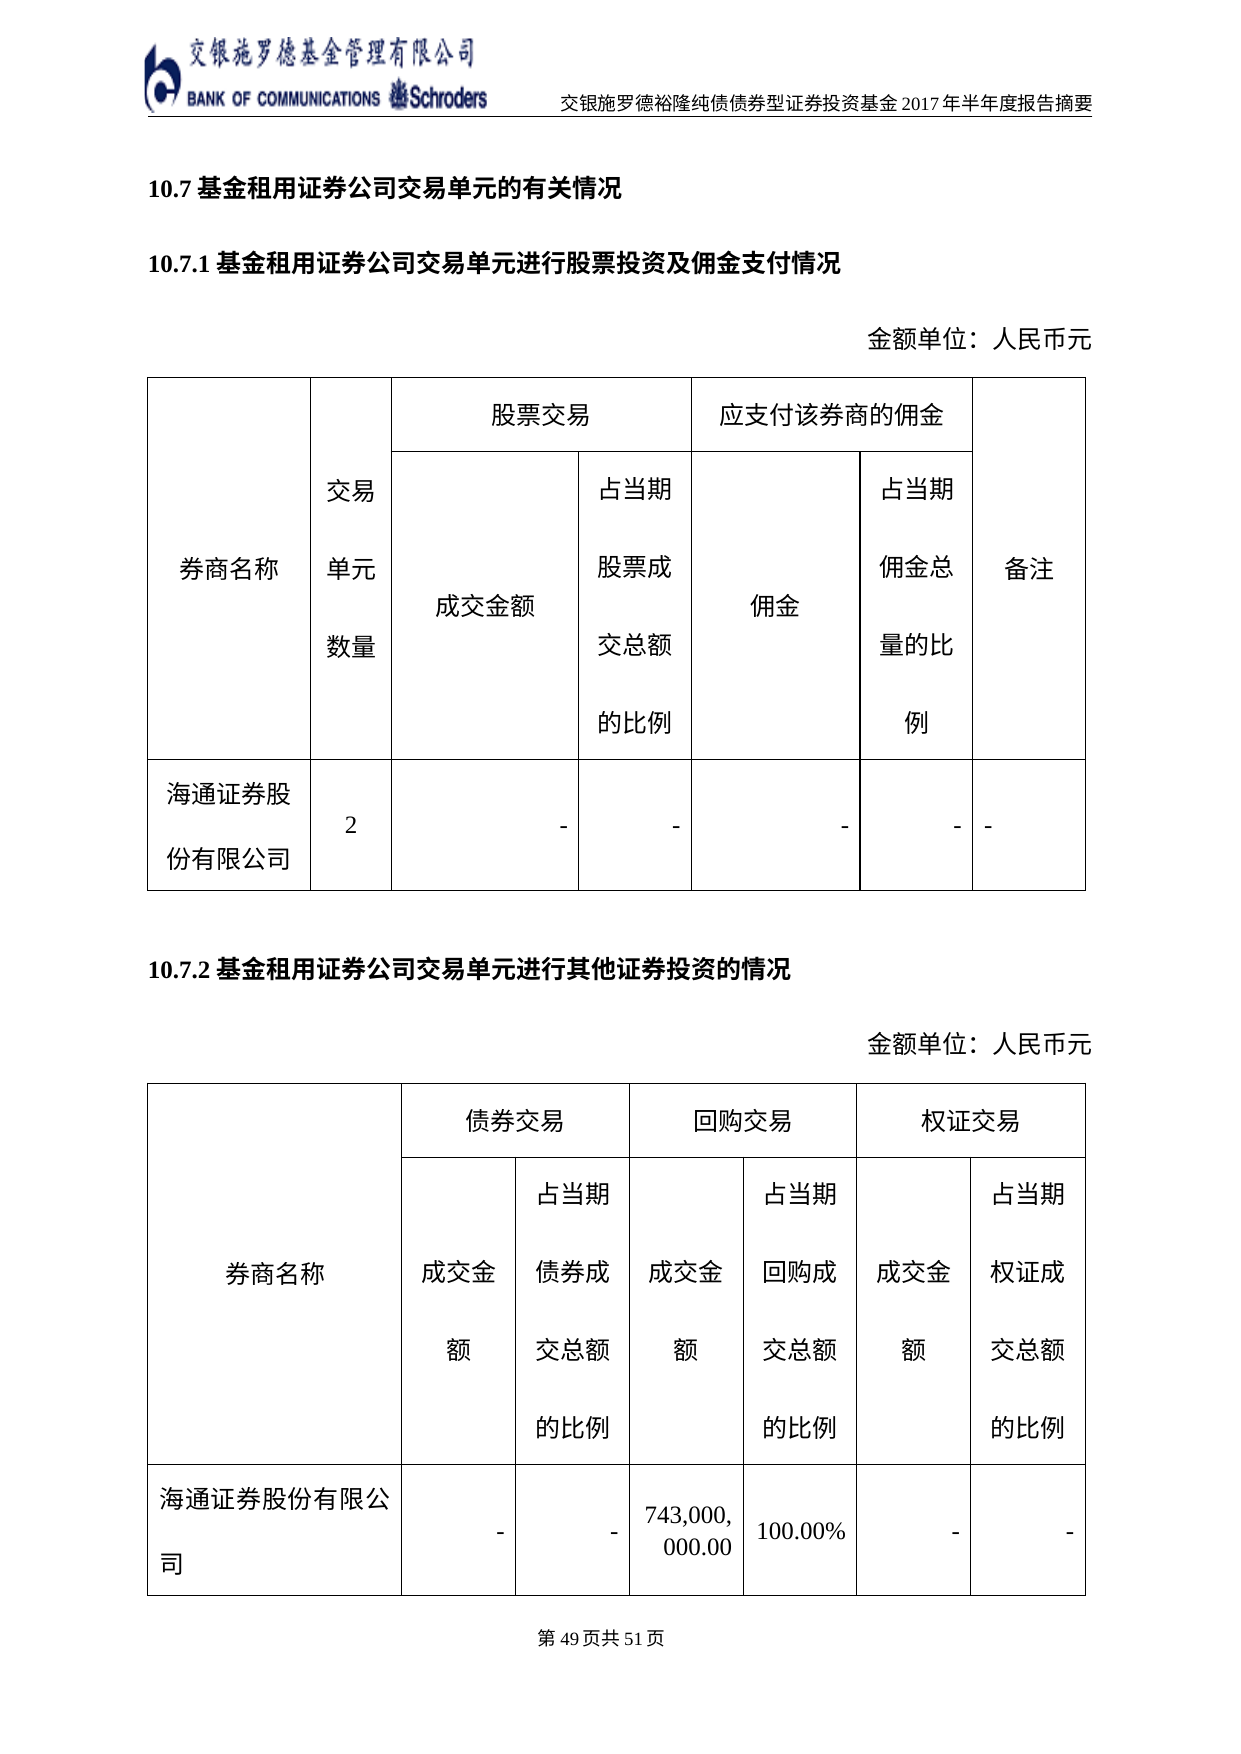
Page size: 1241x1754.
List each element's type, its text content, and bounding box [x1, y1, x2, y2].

subtitle 10.7 基金租用证券公司交易单元的有关情况 [148, 154, 1092, 219]
table_cell - [857, 1465, 970, 1595]
table_cell 成交金额 [402, 1158, 515, 1464]
text 10.7.1 基金租用证券公司交易单元进行股票投资及佣金支付情况 [148, 229, 1092, 294]
table_cell 成交金额 [857, 1158, 970, 1464]
table_header 交易单元数量 [311, 378, 391, 759]
table_header 回购交易 [630, 1084, 856, 1157]
table_cell 100.00% [744, 1465, 856, 1595]
text 10.7.2 基金租用证券公司交易单元进行其他证券投资的情况 [148, 935, 1092, 1000]
table_cell 成交金额 [630, 1158, 743, 1464]
table_cell 佣金 [692, 452, 859, 759]
table_cell - [692, 760, 859, 890]
table_header 股票交易 [392, 378, 691, 451]
table_cell 2 [311, 760, 391, 890]
table_cell - [402, 1465, 515, 1595]
table_cell 占当期佣金总量的比例 [861, 452, 972, 759]
table_cell 占当期债券成交总额的比例 [516, 1158, 629, 1464]
table_cell 743,000,000.00 [630, 1465, 743, 1595]
table_header 权证交易 [857, 1084, 1085, 1157]
table_header 备注 [973, 378, 1085, 759]
table_cell - [861, 760, 972, 890]
table_cell - [579, 760, 691, 890]
table_cell 占当期股票成交总额的比例 [579, 452, 691, 759]
table_cell 占当期权证成交总额的比例 [971, 1158, 1085, 1464]
table_cell 海通证券股份有限公司 [148, 760, 310, 890]
table_header 券商名称 [148, 378, 310, 759]
text 金额单位：人民币元 [148, 1010, 1092, 1075]
table_header 应支付该券商的佣金 [692, 378, 972, 451]
picture [144, 37, 487, 113]
table_cell 海通证券股份有限公司 [148, 1465, 401, 1595]
table_cell - [971, 1465, 1085, 1595]
table_header 债券交易 [402, 1084, 629, 1157]
table_cell - [973, 760, 1085, 890]
table_cell 成交金额 [392, 452, 578, 759]
table_cell 占当期回购成交总额的比例 [744, 1158, 856, 1464]
table_header 券商名称 [148, 1084, 401, 1464]
text 金额单位：人民币元 [149, 305, 1092, 370]
table_cell - [392, 760, 578, 890]
table_cell - [516, 1465, 629, 1595]
